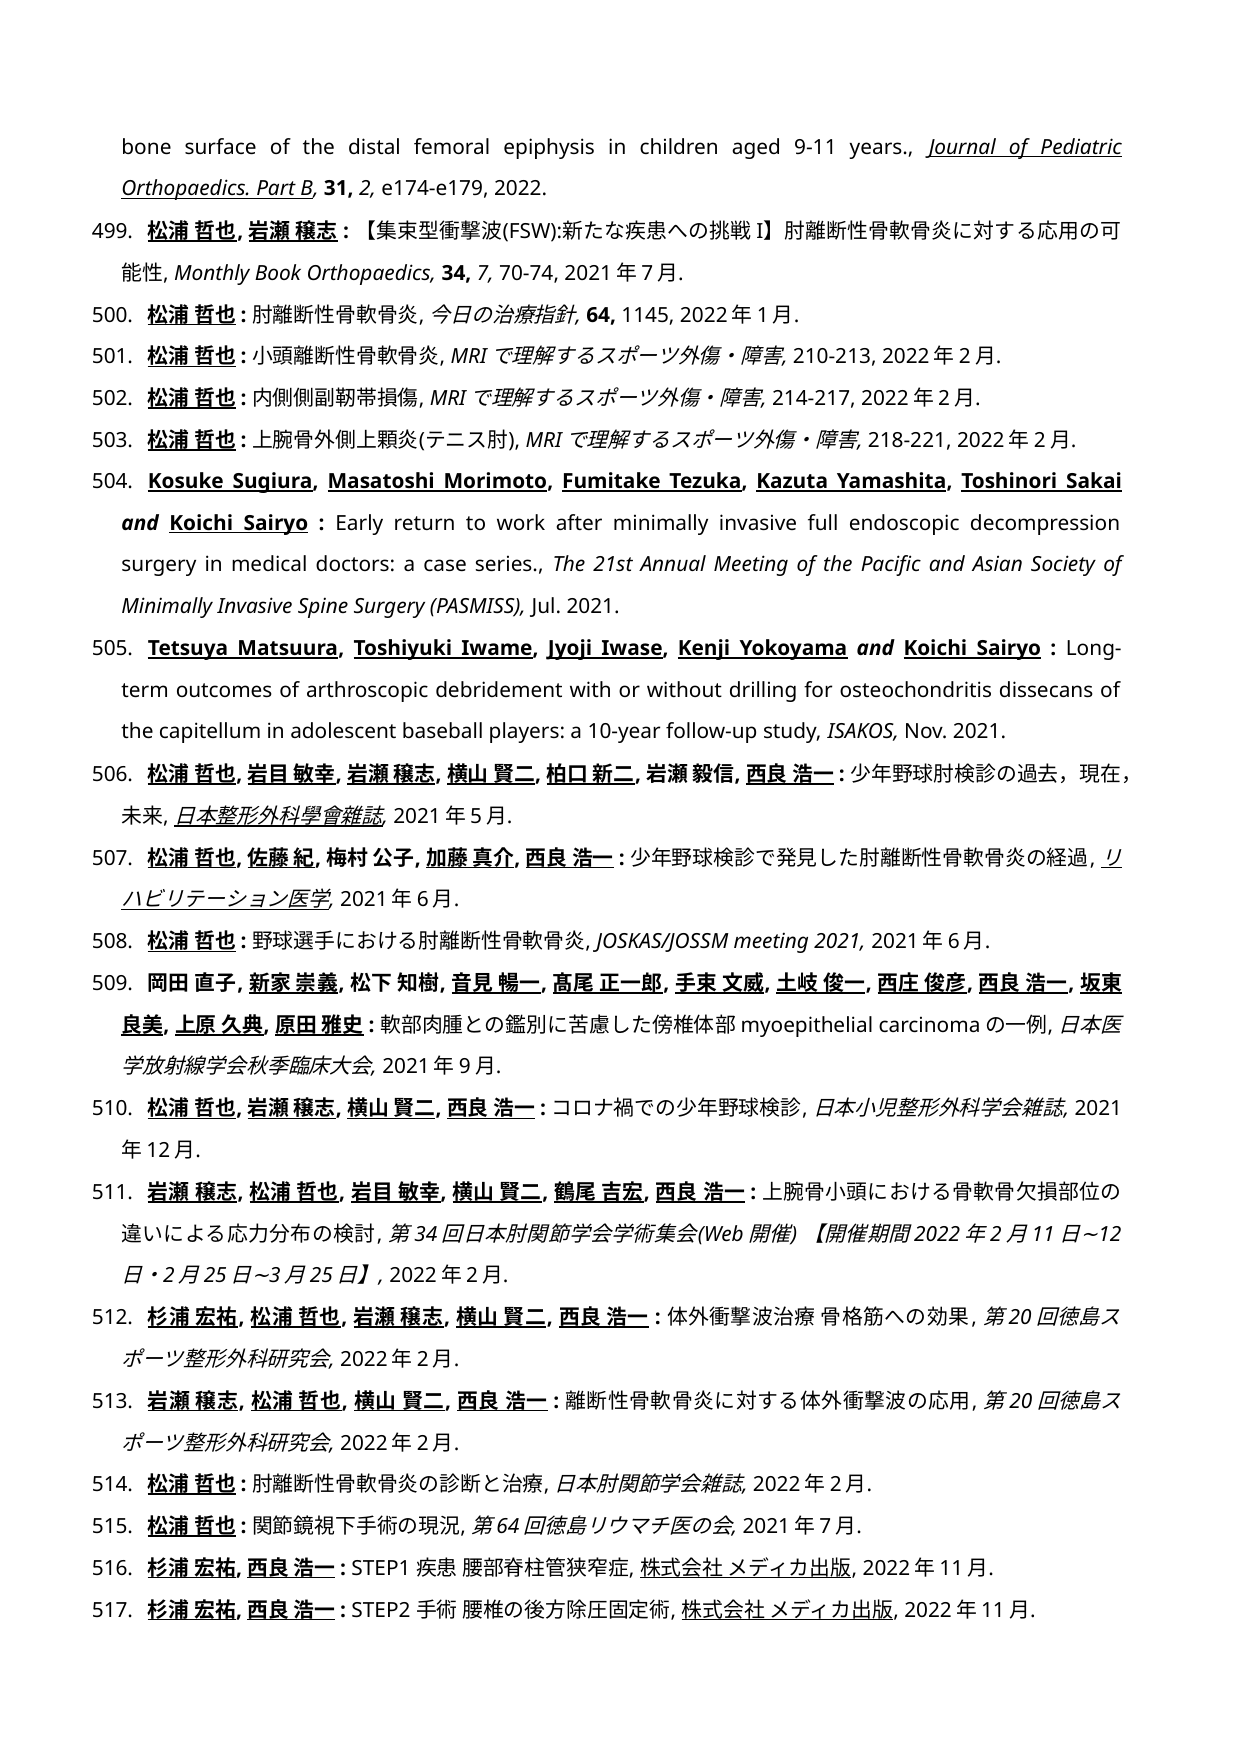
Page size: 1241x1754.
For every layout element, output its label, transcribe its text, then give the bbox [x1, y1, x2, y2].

list 松浦 哲也, 岩目 敏幸, 岩瀬 穣志, 横山 賢二, 柏口 新二, 岩瀬 毅信, 西良 浩一 : 少年野球肘検診の過去，現在，未来, 日本整形外科學會雜誌, 2021年5月. [92, 752, 1122, 835]
list 岩瀬 穣志, 松浦 哲也, 横山 賢二, 西良 浩一 : 離断性骨軟骨炎に対する体外衝撃波の応用, 第20回徳島スポーツ整形外科研究会, 2022年2月. [92, 1378, 1122, 1462]
list 松浦 哲也 : 関節鏡視下手術の現況, 第64回徳島リウマチ医の会, 2021年7月. [92, 1503, 1122, 1545]
list 松浦 哲也 : 小頭離断性骨軟骨炎, MRIで理解するスポーツ外傷・障害, 210-213, 2022年2月. [92, 334, 1122, 376]
list 松浦 哲也, 岩瀬 穣志 : 【集束型衝撃波(FSW):新たな疾患への挑戦I】肘離断性骨軟骨炎に対する応用の可能性, Monthly Book Orthopaedics, 34, 7, 70-74, 2021年7月. [92, 209, 1122, 292]
list 岡田 直子, 新家 崇義, 松下 知樹, 音見 暢一, 髙尾 正一郎, 手束 文威, 土岐 俊一, 西庄 俊彦, 西良 浩一, 坂東 良美, 上原 久典, 原田 雅史 : 軟部肉腫との鑑別に苦慮した傍椎体部myoepithelial carcinomaの一例, 日本医学放射線学会秋季臨床大会, 2021年9月. [92, 961, 1122, 1086]
list Kosuke Sugiura, Masatoshi Morimoto, Fumitake Tezuka, Kazuta Yamashita, Toshinori Sakai and Koichi Sairyo : Early return to work after minimally invasive full endoscopic decompression surgery in medical doctors: a case series., The 21st Annual Meeting of the Pacific and Asian Society of Minimally Invasive Spine Surgery (PASMISS), Jul. 2021. [92, 459, 1122, 626]
list 松浦 哲也, 岩瀬 穣志, 横山 賢二, 西良 浩一 : コロナ禍での少年野球検診, 日本小児整形外科学会雑誌, 2021年12月. [92, 1086, 1122, 1169]
list 松浦 哲也 : 野球選手における肘離断性骨軟骨炎, JOSKAS/JOSSM meeting 2021, 2021年6月. [92, 919, 1122, 961]
list 杉浦 宏祐, 西良 浩一 : STEP1 疾患 腰部脊柱管狭窄症, 株式会社 メディカ出版, 2022年11月. [92, 1545, 1122, 1587]
list 松浦 哲也 : 肘離断性骨軟骨炎の診断と治療, 日本肘関節学会雑誌, 2022年2月. [92, 1462, 1122, 1503]
list 松浦 哲也, 佐藤 紀, 梅村 公子, 加藤 真介, 西良 浩一 : 少年野球検診で発見した肘離断性骨軟骨炎の経過, リハビリテーション医学, 2021年6月. [92, 835, 1122, 919]
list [92, 125, 1122, 209]
list 杉浦 宏祐, 松浦 哲也, 岩瀬 穣志, 横山 賢二, 西良 浩一 : 体外衝撃波治療 骨格筋への効果, 第20回徳島スポーツ整形外科研究会, 2022年2月. [92, 1295, 1122, 1378]
list 松浦 哲也 : 上腕骨外側上顆炎(テニス肘), MRIで理解するスポーツ外傷・障害, 218-221, 2022年2月. [92, 417, 1122, 459]
list 松浦 哲也 : 肘離断性骨軟骨炎, 今日の治療指針, 64, 1145, 2022年1月. [92, 292, 1122, 334]
list 松浦 哲也 : 内側側副靭帯損傷, MRIで理解するスポーツ外傷・障害, 214-217, 2022年2月. [92, 376, 1122, 417]
list Tetsuya Matsuura, Toshiyuki Iwame, Jyoji Iwase, Kenji Yokoyama and Koichi Sairyo : Long-term outcomes of arthroscopic debridement with or without drilling for osteochondritis dissecans of the capitellum in adolescent baseball players: a 10-year follow-up study, ISAKOS, Nov. 2021. [92, 626, 1122, 752]
list 杉浦 宏祐, 西良 浩一 : STEP2 手術 腰椎の後方除圧固定術, 株式会社 メディカ出版, 2022年11月. [92, 1587, 1122, 1629]
list 岩瀬 穣志, 松浦 哲也, 岩目 敏幸, 横山 賢二, 鶴尾 吉宏, 西良 浩一 : 上腕骨小頭における骨軟骨欠損部位の違いによる応力分布の検討, 第34回日本肘関節学会学術集会(Web開催) 【開催期間2022年2月11日∼12日・2月25日∼3月25日】, 2022年2月. [92, 1169, 1122, 1295]
